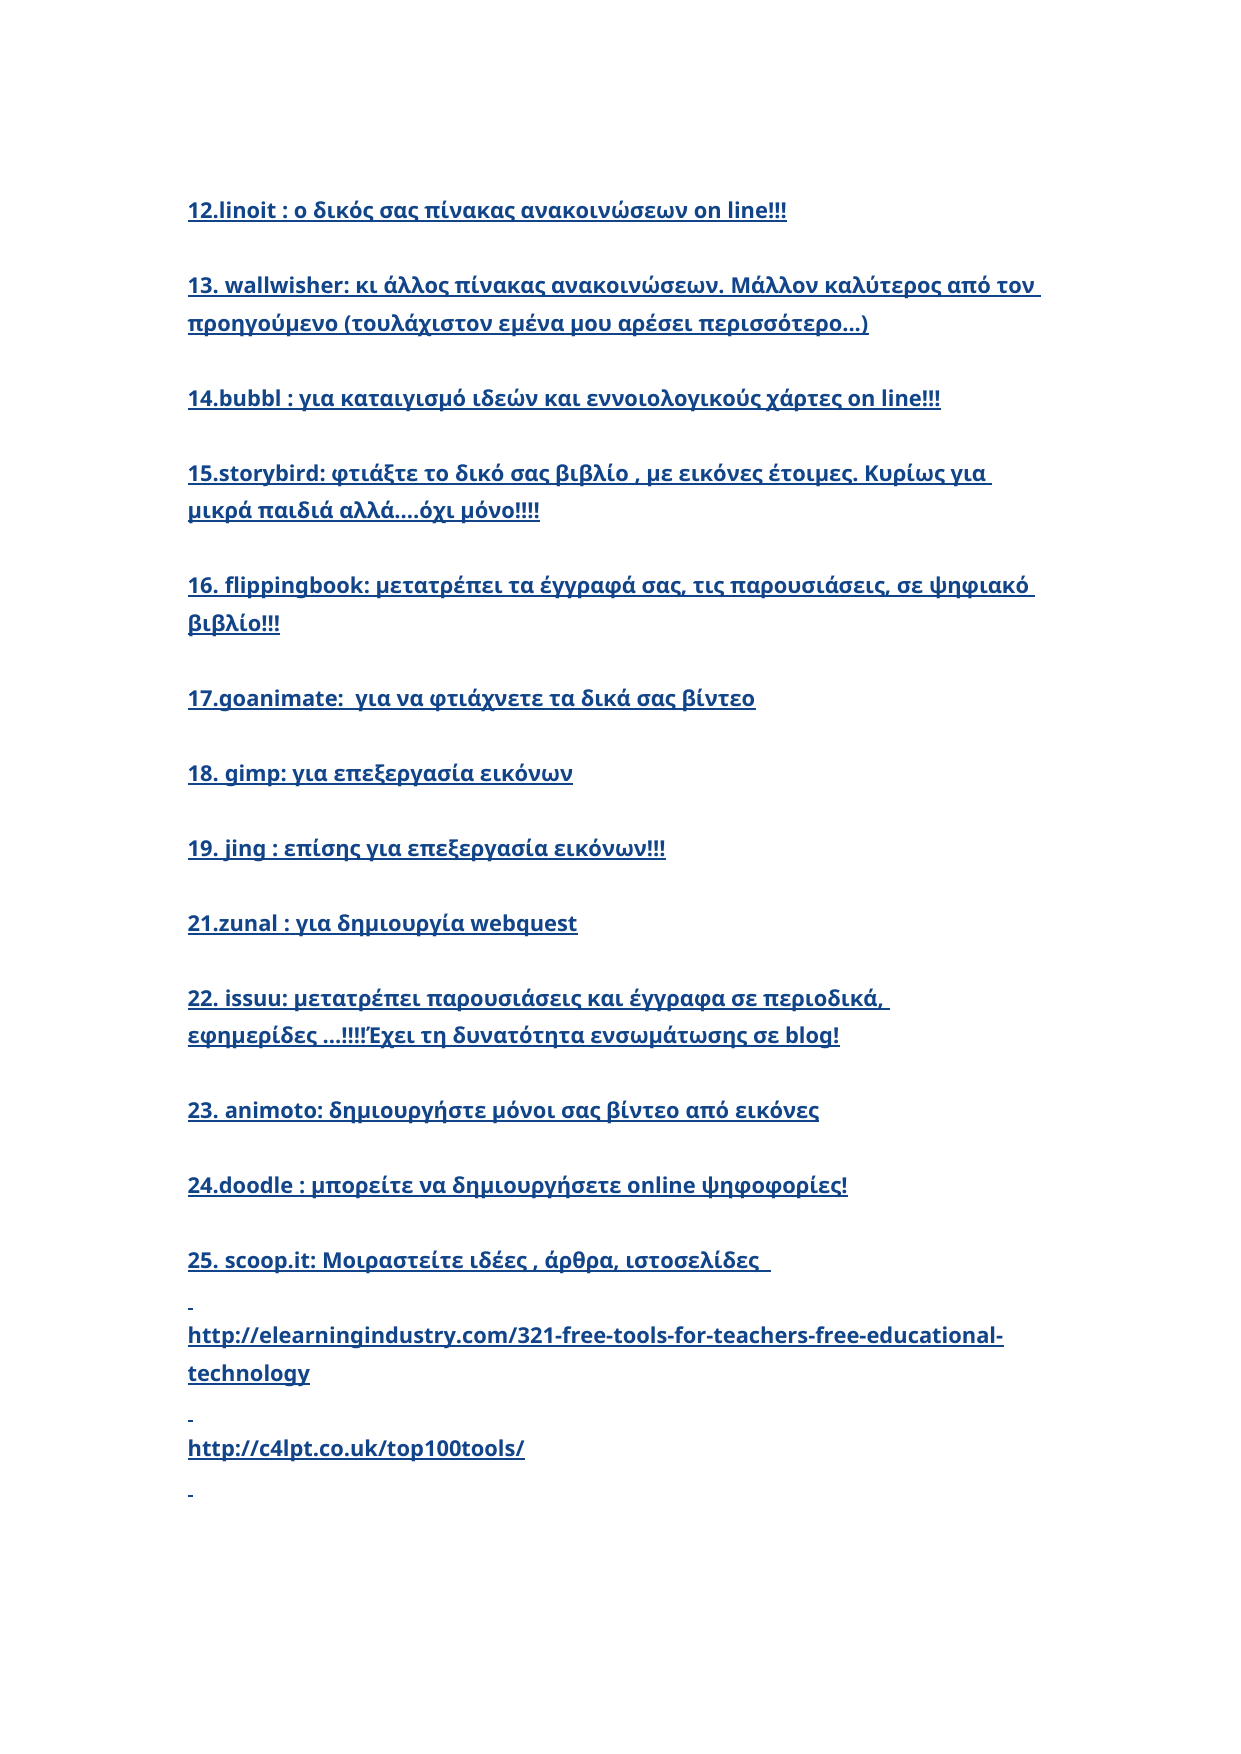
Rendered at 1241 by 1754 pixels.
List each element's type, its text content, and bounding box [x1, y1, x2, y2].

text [187, 150, 1053, 1275]
text http://elearningindustry.com/321-free-tools-for-teachers-free-educational-technology [187, 1312, 1053, 1387]
text http://c4lpt.co.uk/top100tools/ [187, 1425, 1053, 1462]
